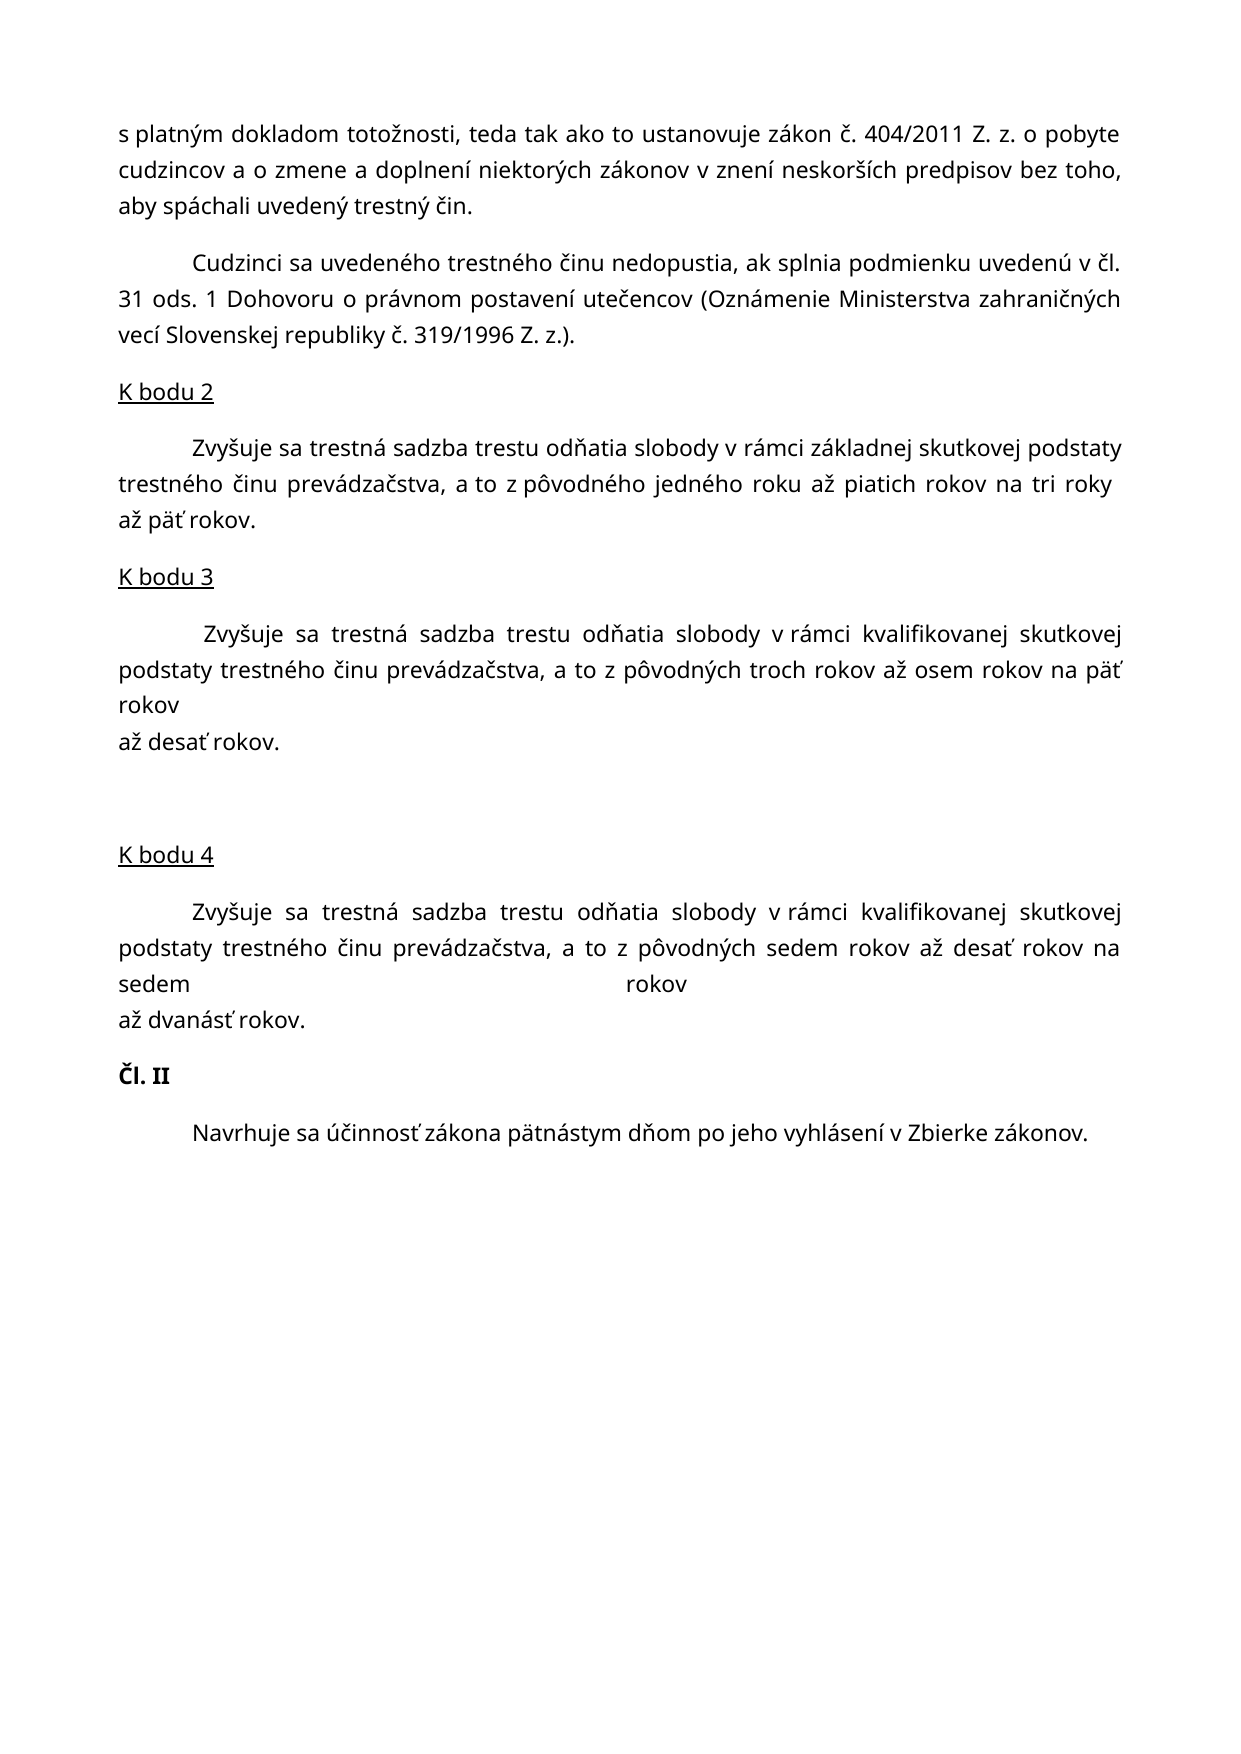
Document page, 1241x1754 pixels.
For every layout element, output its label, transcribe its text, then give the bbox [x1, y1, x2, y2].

text Zvyšuje sa trestná sadzba trestu odňatia slobody v rámci kvalifikovanej skutkovej podstaty trestného činu prevádzačstva, a to z pôvodných troch rokov až osem rokov na päť rokov až desať rokov. [118, 618, 1122, 757]
text Zvyšuje sa trestná sadzba trestu odňatia slobody v rámci základnej skutkovej podstaty trestného činu prevádzačstva, a to z pôvodného jedného roku až piatich rokov na tri roky až päť rokov. [118, 432, 1122, 535]
text K bodu 3 [118, 561, 1122, 592]
text Navrhuje sa účinnosť zákona pätnástym dňom po jeho vyhlásení v Zbierke zákonov. [118, 1117, 1122, 1148]
text Cudzinci sa uvedeného trestného činu nedopustia, ak splnia podmienku uvedenú v čl. 31 ods. 1 Dohovoru o právnom postavení utečencov (Oznámenie Ministerstva zahraničných vecí Slovenskej republiky č. 319/1996 Z. z.). [118, 247, 1122, 350]
text K bodu 2 [118, 375, 1122, 407]
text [118, 118, 1122, 221]
text K bodu 4 [118, 839, 1122, 870]
text Zvyšuje sa trestná sadzba trestu odňatia slobody v rámci kvalifikovanej skutkovej podstaty trestného činu prevádzačstva, a to z pôvodných sedem rokov až desať rokov na sedem rokov až dvanásť rokov. [118, 896, 1122, 1035]
text Čl. II [118, 1060, 1122, 1092]
